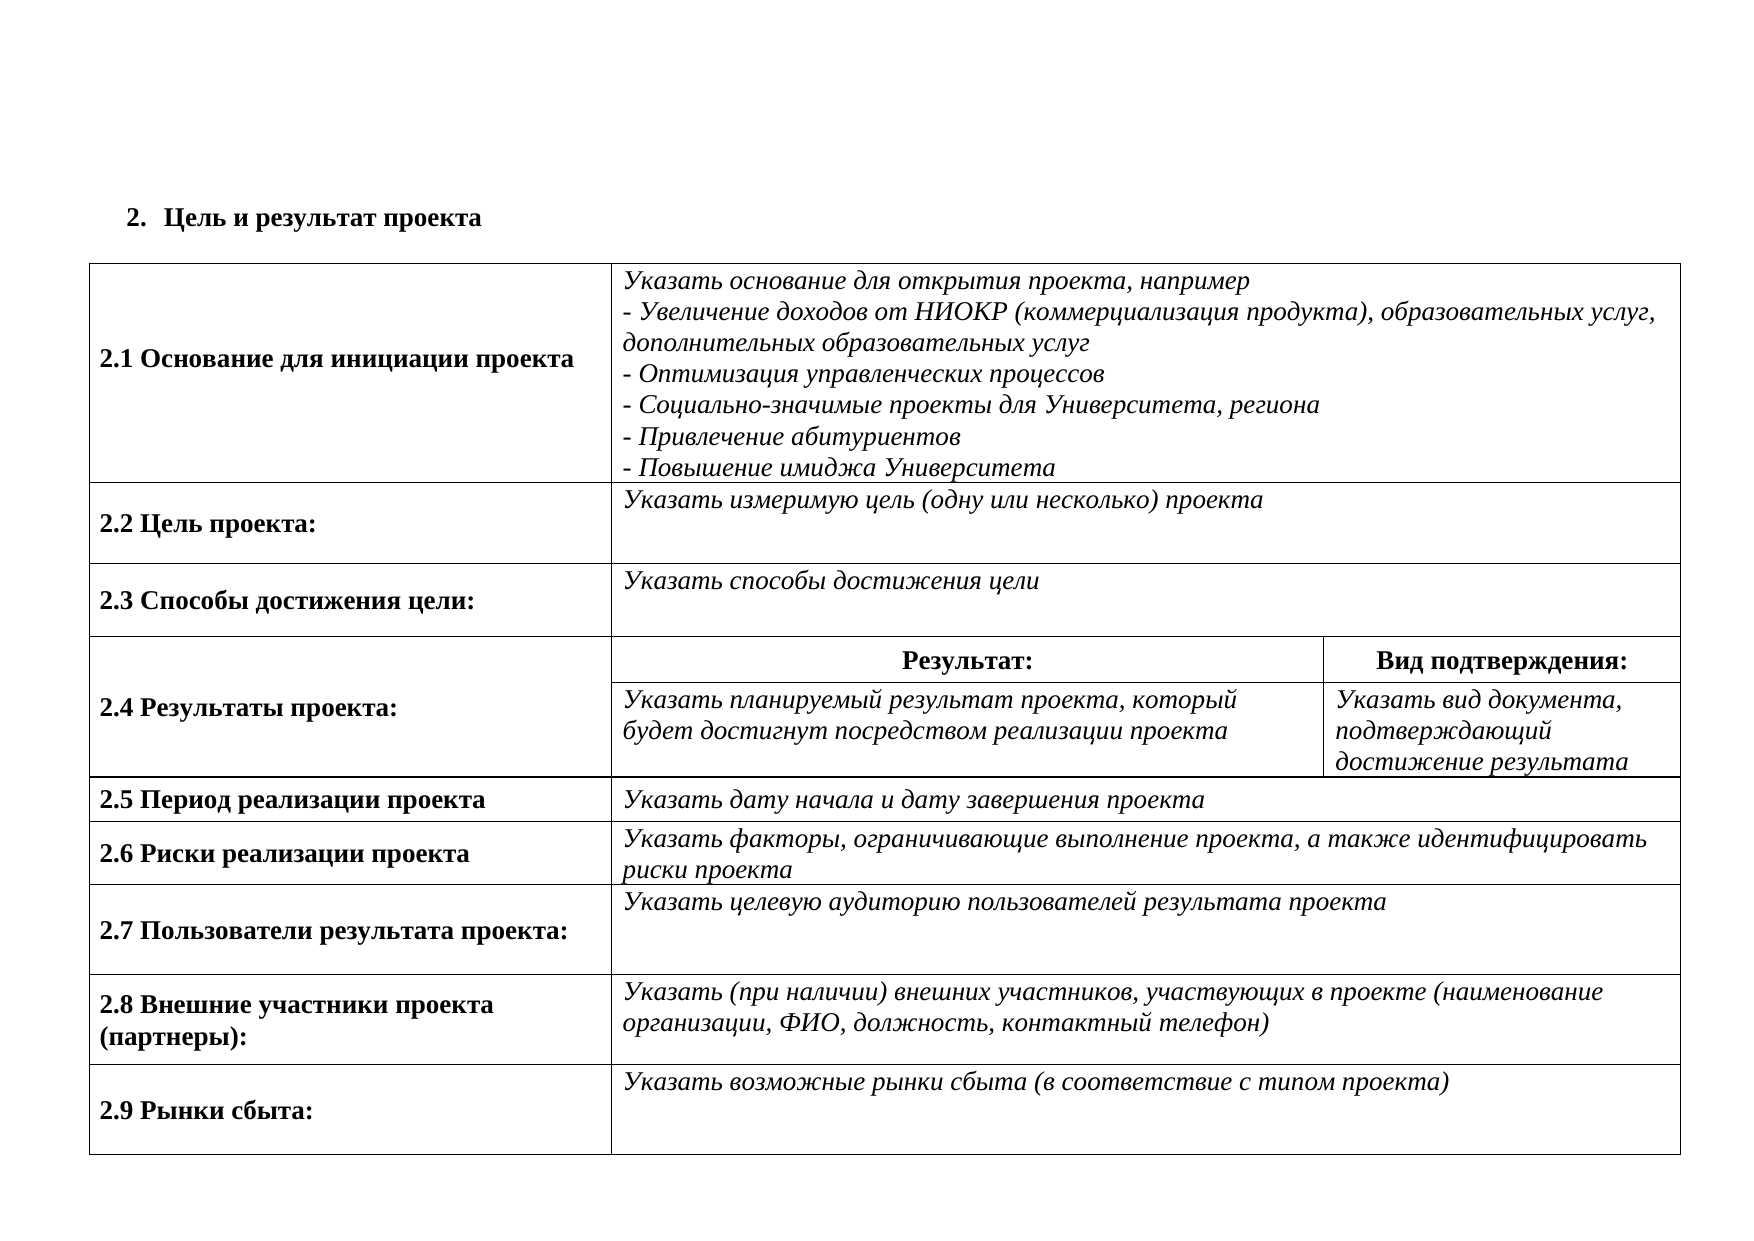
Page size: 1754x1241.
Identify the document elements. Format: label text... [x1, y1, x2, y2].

table_header Указать основание для открытия проекта, например - Увеличение доходов от НИОКР (коммерциализация продукта), образовательных услуг, дополнительных образовательных услуг - Оптимизация управленческих процессов - Социально-значимые проекты для Университета, региона - Привлечение абитуриентов - Повышение имиджа Университета [612, 264, 1680, 482]
table_cell Указать факторы, ограничивающие выполнение проекта, а также идентифицировать риски проекта [612, 822, 1680, 884]
table_cell Указать возможные рынки сбыта (в соответствие с типом проекта) [612, 1065, 1680, 1154]
table_cell 2.7 Пользователи результата проекта: [90, 885, 611, 974]
table_cell 2.2 Цель проекта: [90, 483, 611, 563]
table_header 2.1 Основание для инициации проекта [90, 264, 611, 482]
table_cell Указать вид документа, подтверждающий достижение результата [1324, 683, 1680, 776]
table_cell Результат: [612, 637, 1323, 682]
table_cell Указать дату начала и дату завершения проекта [612, 778, 1680, 821]
table_cell Указать (при наличии) внешних участников, участвующих в проекте (наименование организации, ФИО, должность, контактный телефон) [612, 975, 1680, 1064]
table_cell Указать способы достижения цели [612, 564, 1680, 636]
table_cell 2.3 Способы достижения цели: [90, 564, 611, 636]
table_cell 2.5 Период реализации проекта [90, 778, 611, 821]
table_cell 2.8 Внешние участники проекта (партнеры): [90, 975, 611, 1064]
table_cell Указать планируемый результат проекта, который будет достигнут посредством реализации проекта [612, 683, 1323, 776]
table_cell Указать целевую аудиторию пользователей результата проекта [612, 885, 1680, 974]
table_cell 2.6 Риски реализации проекта [90, 822, 611, 884]
table_cell 2.9 Рынки сбыта: [90, 1065, 611, 1154]
table_cell 2.4 Результаты проекта: [90, 637, 611, 776]
list Цель и результат проекта [126, 201, 1665, 232]
table_cell Вид подтверждения: [1324, 637, 1680, 682]
table_cell Указать измеримую цель (одну или несколько) проекта [612, 483, 1680, 563]
